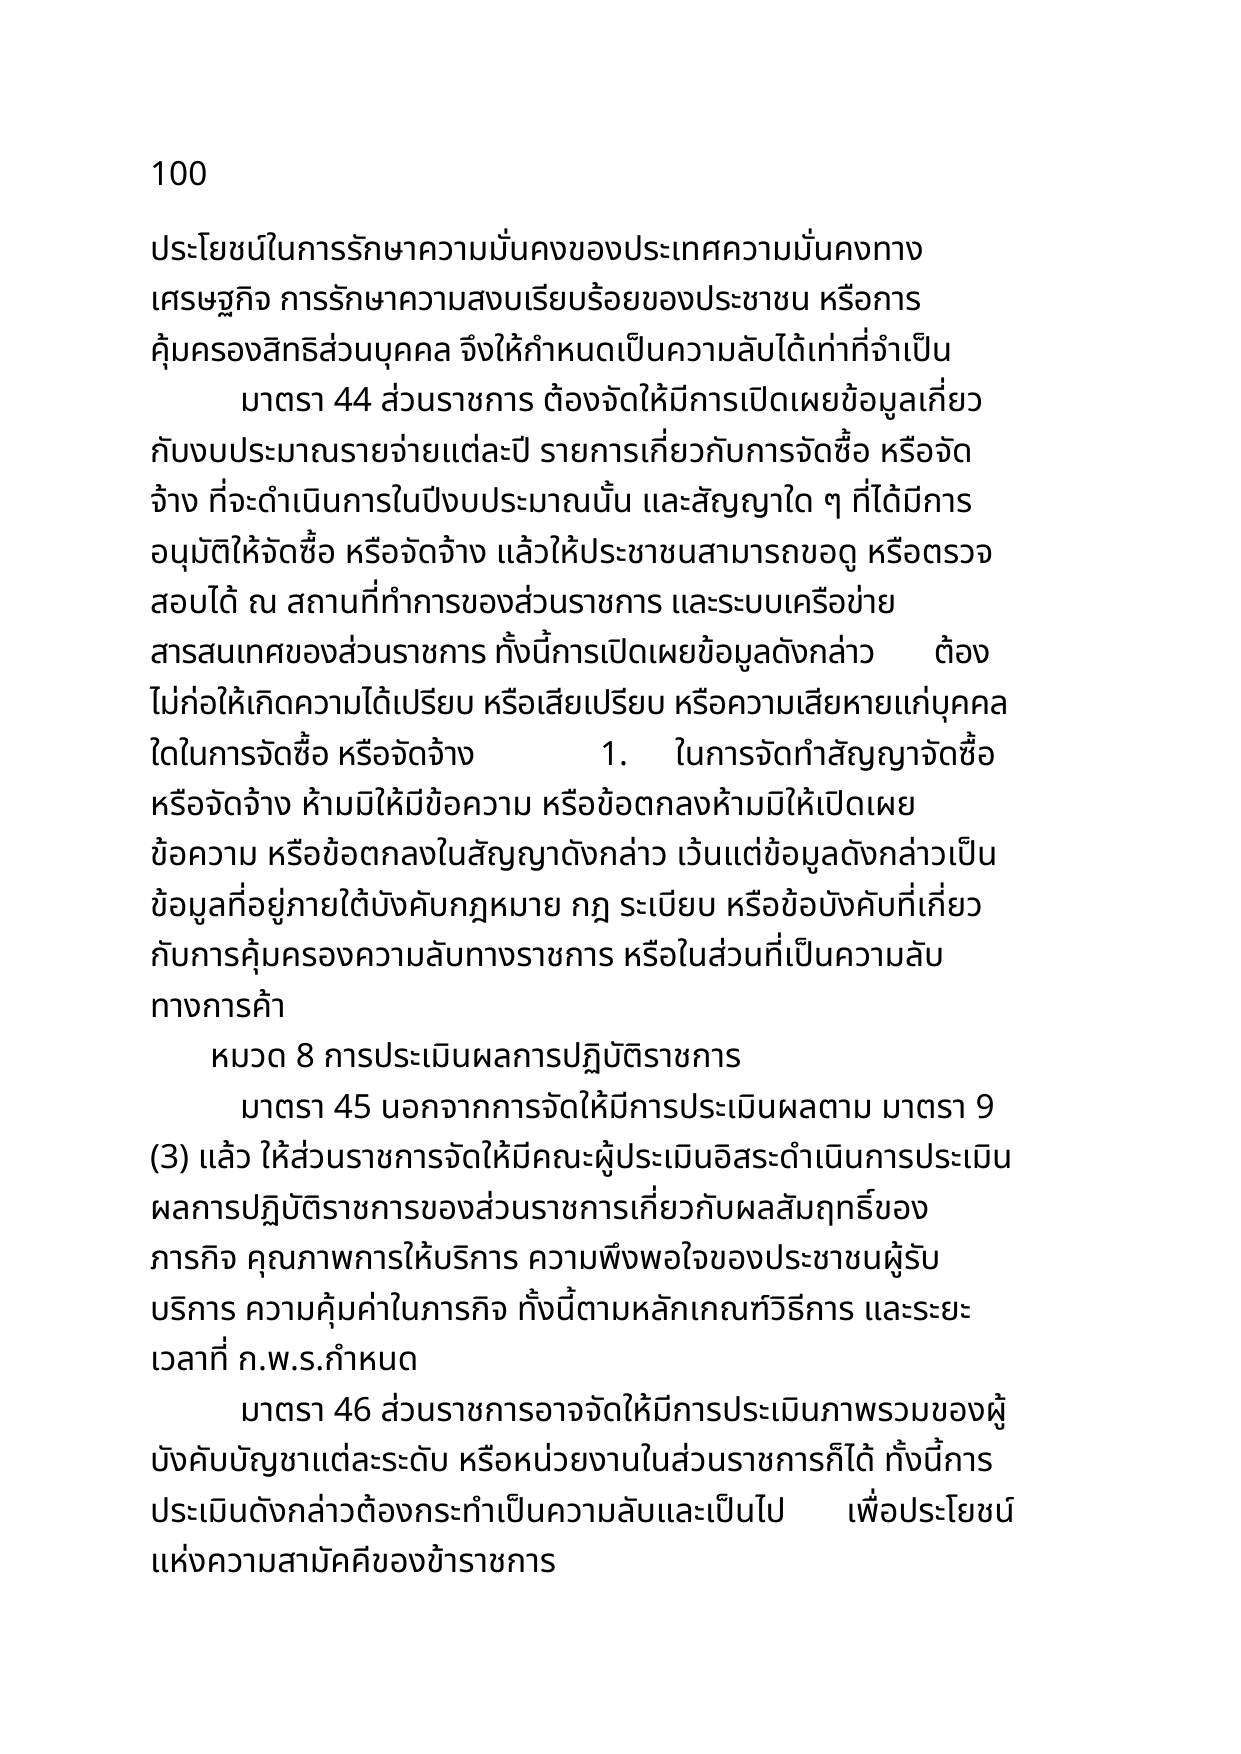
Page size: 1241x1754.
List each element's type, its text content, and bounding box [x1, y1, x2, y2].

text มาตรา 46 ส่วนราชการอาจจัดให้มีการประเมินภาพรวมของผู้บังคับบัญชาแต่ละระดับ หรือหน่วยงานในส่วนราชการก็ได้ ทั้งนี้การประเมินดังกล่าวต้องกระทำเป็นความลับและเป็นไป เพื่อประโยชน์แห่งความสามัคคีของข้าราชการ [150, 1386, 1015, 1588]
text มาตรา 45 นอกจากการจัดให้มีการประเมินผลตาม มาตรา 9 (3) แล้ว ให้ส่วนราชการจัดให้มีคณะผู้ประเมินอิสระดำเนินการประเมินผลการปฏิบัติราชการของส่วนราชการเกี่ยวกับผลสัมฤทธิ์ของภารกิจ คุณภาพการให้บริการ ความพึงพอใจของประชาชนผู้รับบริการ ความคุ้มค่าในภารกิจ ทั้งนี้ตามหลักเกณฑ์วิธีการ และระยะเวลาที่ ก.พ.ร.กำหนด [150, 1083, 1015, 1386]
text มาตรา 44 ส่วนราชการ ต้องจัดให้มีการเปิดเผยข้อมูลเกี่ยวกับงบประมาณรายจ่ายแต่ละปี รายการเกี่ยวกับการจัดซื้อ หรือจัดจ้าง ที่จะดำเนินการในปีงบประมาณนั้น และสัญญาใด ๆ ที่ได้มีการอนุมัติให้จัดซื้อ หรือจัดจ้าง แล้วให้ประชาชนสามารถขอดู หรือตรวจสอบได้ ณ สถานที่ทำการของส่วนราชการ และระบบเครือข่ายสารสนเทศของส่วนราชการ ทั้งนี้การเปิดเผยข้อมูลดังกล่าว ต้องไม่ก่อให้เกิดความได้เปรียบ หรือเสียเปรียบ หรือความเสียหายแก่บุคคลใดในการจัดซื้อ หรือจัดจ้าง 1. ในการจัดทำสัญญาจัดซื้อ หรือจัดจ้าง ห้ามมิให้มีข้อความ หรือข้อตกลงห้ามมิให้เปิดเผยข้อความ หรือข้อตกลงในสัญญาดังกล่าว เว้นแต่ข้อมูลดังกล่าวเป็นข้อมูลที่อยู่ภายใต้บังคับกฎหมาย กฎ ระเบียบ หรือข้อบังคับที่เกี่ยวกับการคุ้มครองความลับทางราชการ หรือในส่วนที่เป็นความลับทางการค้า [150, 376, 1015, 1032]
text หมวด 8 การประเมินผลการปฏิบัติราชการ [150, 1032, 1015, 1083]
